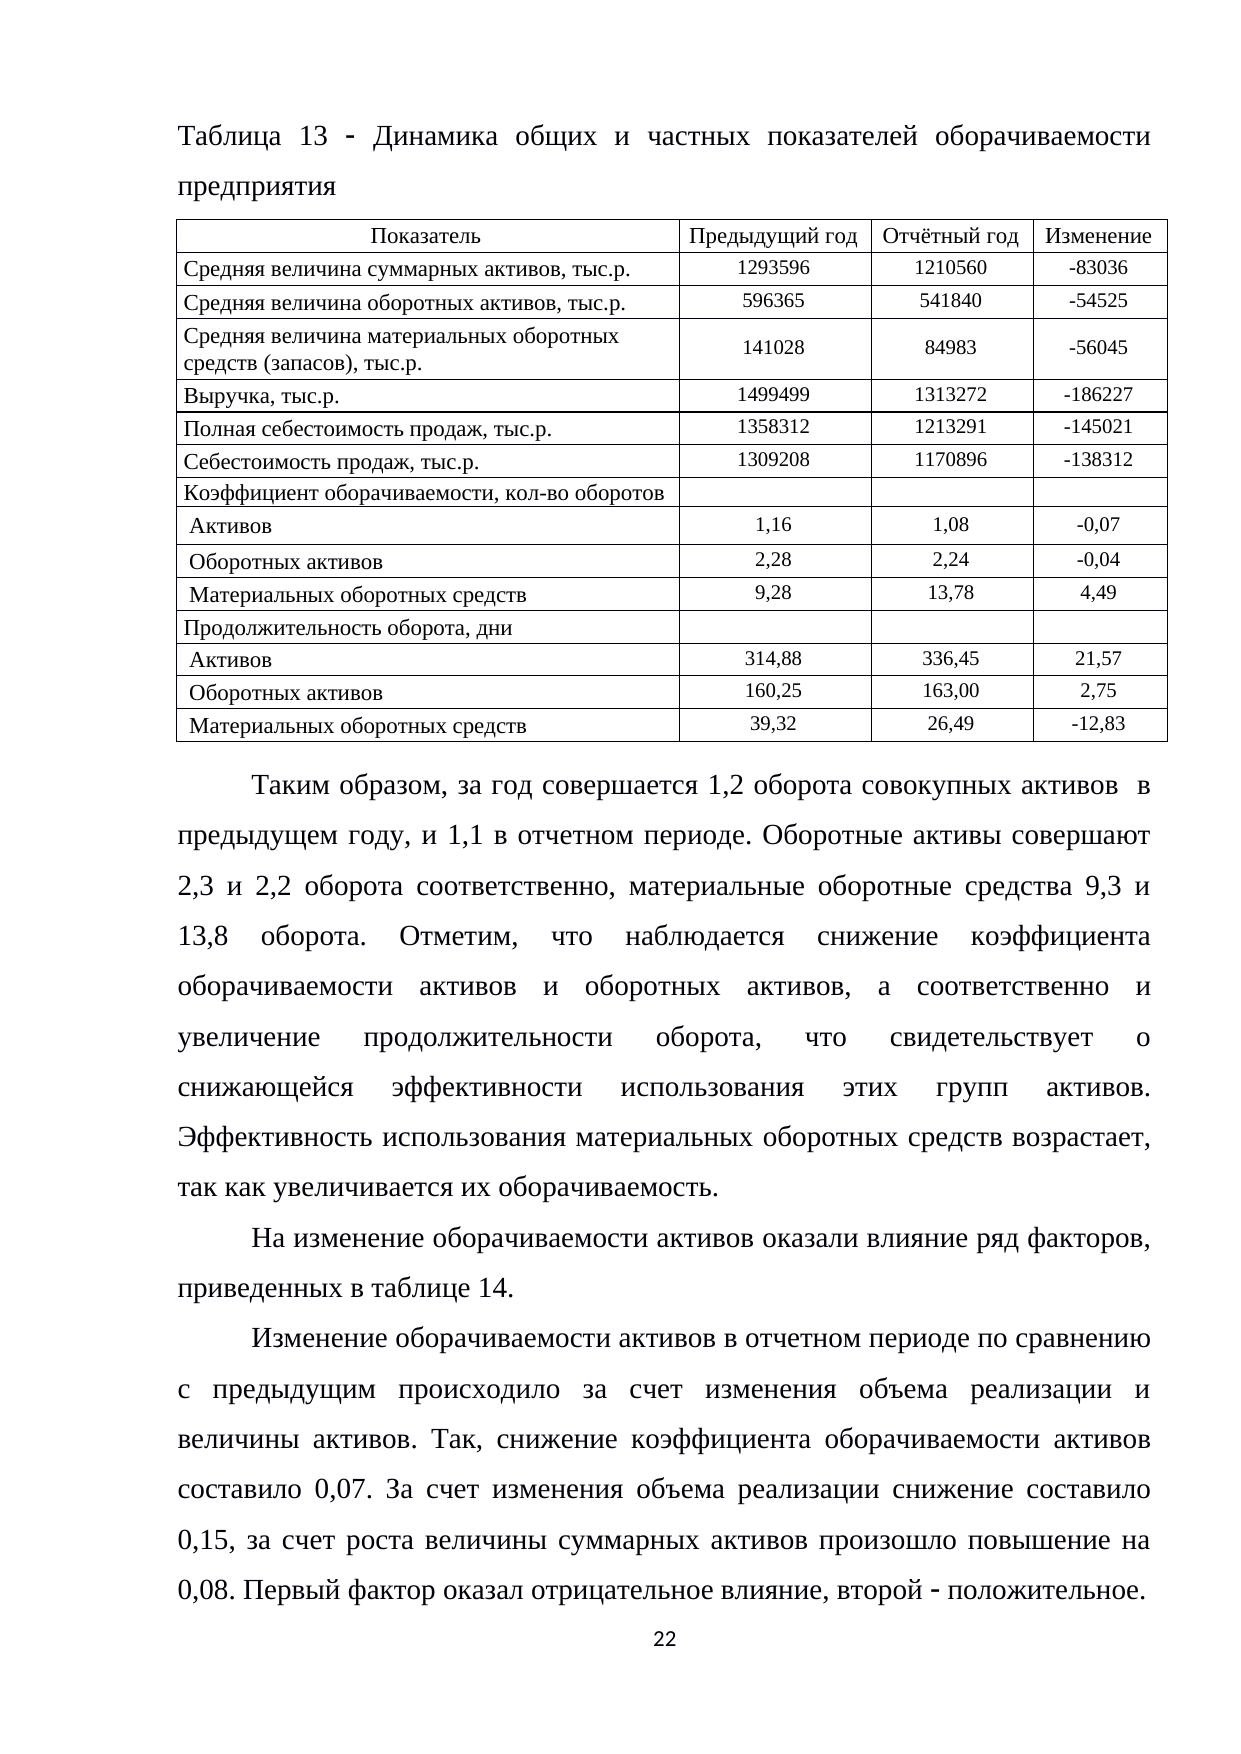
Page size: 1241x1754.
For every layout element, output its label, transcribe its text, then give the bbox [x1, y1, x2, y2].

table_cell 1170896 [872, 445, 1033, 477]
table_cell 2,75 [1034, 676, 1167, 708]
table_cell [1034, 611, 1167, 643]
table_cell Активов [177, 644, 679, 675]
table_cell 4,49 [1034, 578, 1167, 610]
table_cell 2,24 [872, 545, 1033, 577]
table_cell 1213291 [872, 413, 1033, 444]
table_cell Оборотных активов [177, 676, 679, 708]
table_cell 160,25 [680, 676, 871, 708]
table_cell 1499499 [680, 380, 871, 411]
table_cell -145021 [1034, 413, 1167, 444]
table_cell -54525 [1034, 286, 1167, 318]
text На изменение оборачиваемости активов оказали влияние ряд факторов, приведенных в таблице 14. [177, 1220, 1152, 1304]
table_cell 1309208 [680, 445, 871, 477]
table_cell [872, 478, 1033, 506]
table_cell 84983 [872, 319, 1033, 379]
table_cell -83036 [1034, 253, 1167, 285]
table_cell -0,07 [1034, 507, 1167, 544]
table_cell Продолжительность оборота, дни [177, 611, 679, 643]
table_cell -138312 [1034, 445, 1167, 477]
table_cell Средняя величина материальных оборотных средств (запасов), тыс.р. [177, 319, 679, 379]
table_cell 39,32 [680, 709, 871, 741]
table_cell 163,00 [872, 676, 1033, 708]
table_cell Активов [177, 507, 679, 544]
table_cell 1313272 [872, 380, 1033, 411]
table_cell Оборотных активов [177, 545, 679, 577]
table_cell 26,49 [872, 709, 1033, 741]
table_cell Полная себестоимость продаж, тыс.р. [177, 413, 679, 444]
table_cell 1210560 [872, 253, 1033, 285]
table_cell Себестоимость продаж, тыс.р. [177, 445, 679, 477]
table_cell 9,28 [680, 578, 871, 610]
table_cell 21,57 [1034, 644, 1167, 675]
table_cell -12,83 [1034, 709, 1167, 741]
table_header Предыдущий год [680, 220, 871, 252]
table_cell 1,16 [680, 507, 871, 544]
table_cell -186227 [1034, 380, 1167, 411]
text Таким образом, за год совершается 1,2 оборота совокупных активов в предыдущем году, и 1,1 в отчетном периоде. Оборотные активы совершают 2,3 и 2,2 оборота соответственно, материальные оборотные средства 9,3 и 13,8 оборота. Отметим, что наблюдается снижение коэффициента оборачиваемости активов и оборотных активов, а соответственно и увеличение продолжительности оборота, что свидетельствует о снижающейся эффективности использования этих групп активов. Эффективность использования материальных оборотных средств возрастает, так как увеличивается их оборачиваемость. [177, 767, 1152, 1203]
table_cell 336,45 [872, 644, 1033, 675]
table_cell Материальных оборотных средств [177, 578, 679, 610]
table_cell 1,08 [872, 507, 1033, 544]
table_cell [680, 478, 871, 506]
table_cell Средняя величина оборотных активов, тыс.р. [177, 286, 679, 318]
table_cell 2,28 [680, 545, 871, 577]
table_header Показатель [177, 220, 679, 252]
table_cell [1034, 478, 1167, 506]
table_cell -56045 [1034, 319, 1167, 379]
table_cell 141028 [680, 319, 871, 379]
list Изменение оборачиваемости активов в отчетном периоде по сравнению с предыдущим происходило за счет изменения объема реализации и величины активов. Так, снижение коэффициента оборачиваемости активов составило 0,07. За счет изменения объема реализации снижение составило 0,15, за счет роста величины суммарных активов произошло повышение на 0,08. Первый фактор оказал отрицательное влияние, второй положительное. [177, 1321, 1152, 1606]
table_cell -0,04 [1034, 545, 1167, 577]
table_cell Коэффициент оборачиваемости, кол-во оборотов [177, 478, 679, 506]
table_cell Выручка, тыс.р. [177, 380, 679, 411]
table_cell 1358312 [680, 413, 871, 444]
table_cell 13,78 [872, 578, 1033, 610]
table_cell 314,88 [680, 644, 871, 675]
table_cell 541840 [872, 286, 1033, 318]
table_cell 1293596 [680, 253, 871, 285]
table_cell [872, 611, 1033, 643]
text Таблица 13  Динамика общих и частных показателей оборачиваемости предприятия [177, 118, 1152, 202]
table_cell [680, 611, 871, 643]
table_header Отчётный год [872, 220, 1033, 252]
table_cell Средняя величина суммарных активов, тыс.р. [177, 253, 679, 285]
table_cell 596365 [680, 286, 871, 318]
table_cell Материальных оборотных средств [177, 709, 679, 741]
table_header Изменение [1034, 220, 1167, 252]
